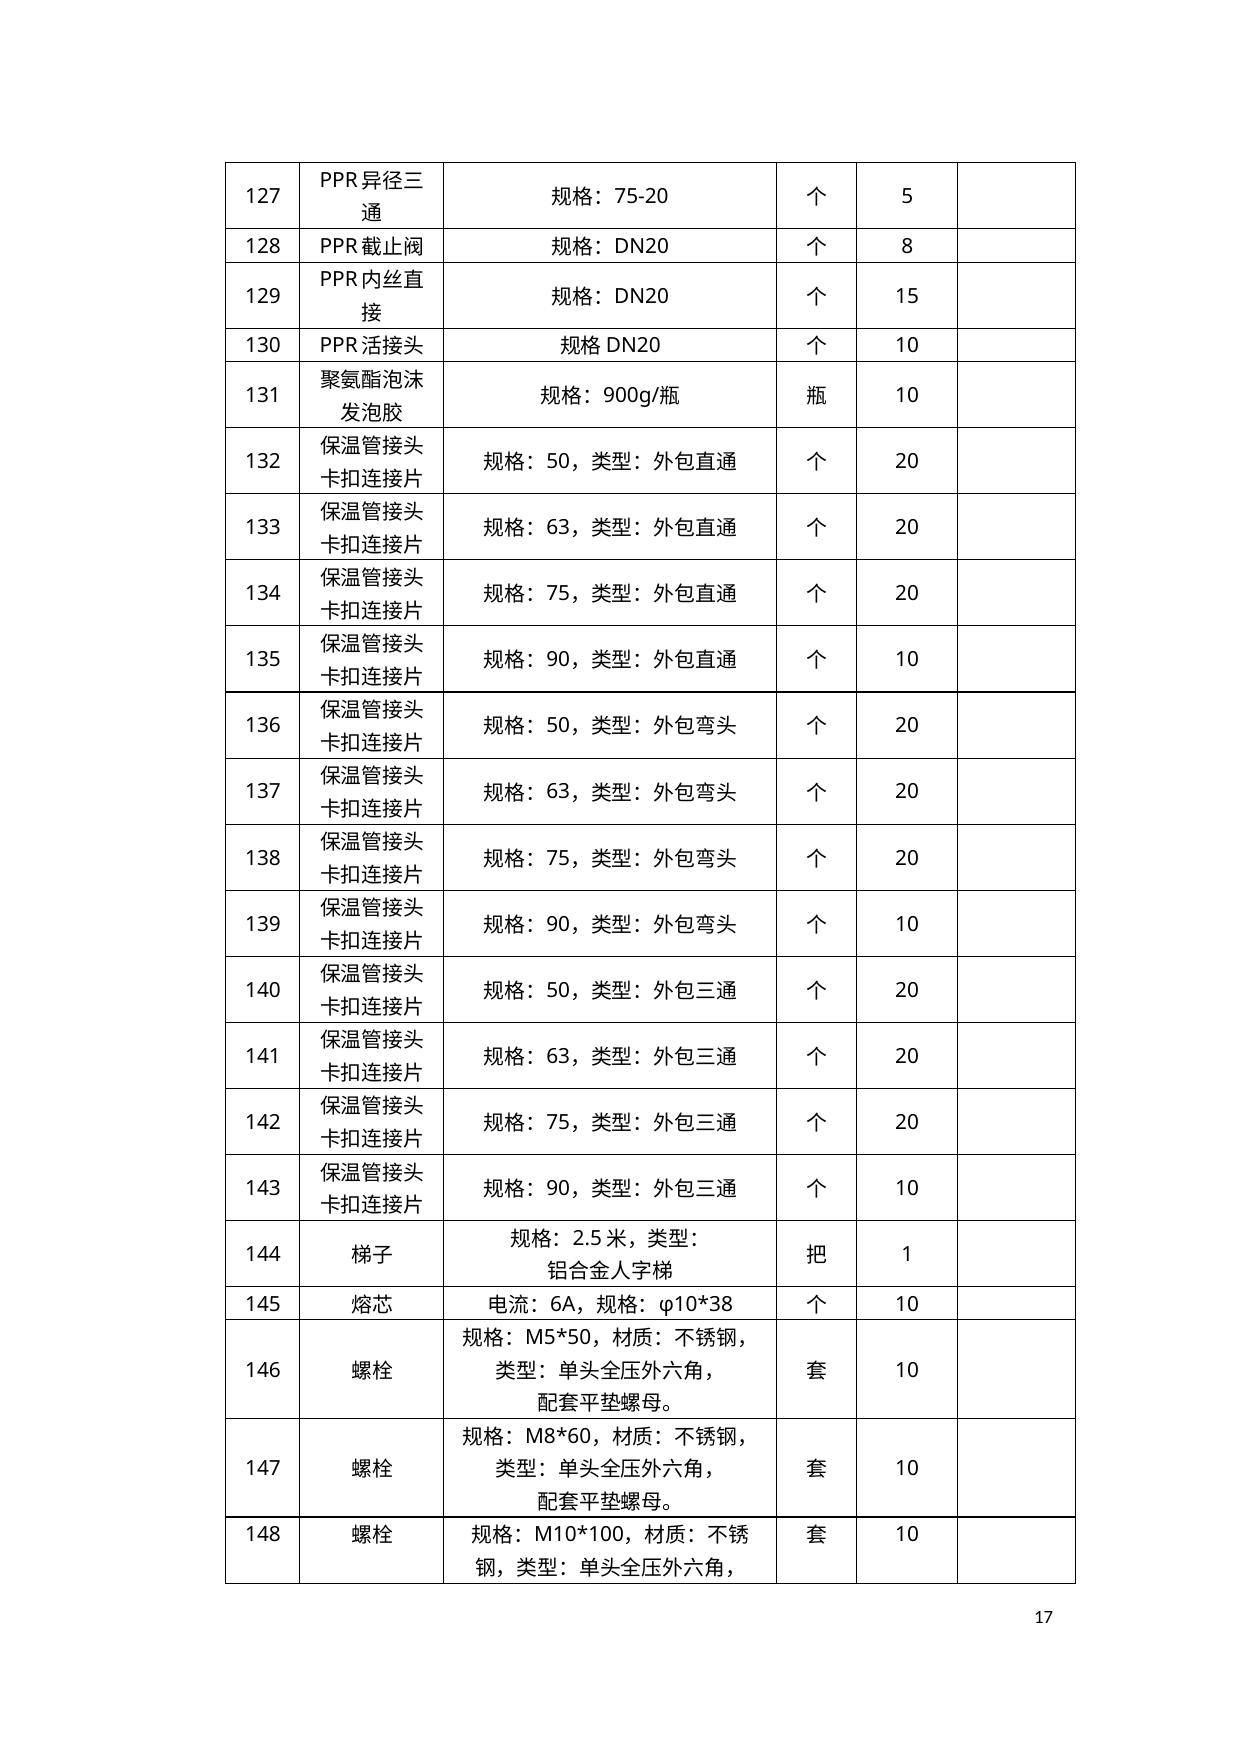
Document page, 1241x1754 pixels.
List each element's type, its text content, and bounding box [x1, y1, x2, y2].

table_cell 个 [777, 229, 856, 262]
table_cell 把 [777, 1221, 856, 1286]
table_cell 规格DN20 [444, 329, 776, 361]
table_cell 148 [226, 1518, 299, 1582]
table_cell 规格：90，类型：外包直通 [444, 626, 776, 691]
table_cell 20 [857, 560, 957, 625]
table_cell 个 [777, 1287, 856, 1319]
table_cell 1 [857, 1221, 957, 1286]
table_cell [958, 263, 1075, 328]
table_cell 保温管接头卡扣连接片 [300, 957, 443, 1022]
table_cell 10 [857, 891, 957, 956]
table_cell 128 [226, 229, 299, 262]
table_cell 个 [777, 825, 856, 889]
table_cell 保温管接头卡扣连接片 [300, 825, 443, 889]
table_cell 聚氨酯泡沫发泡胶 [300, 362, 443, 427]
table_cell 139 [226, 891, 299, 956]
table_cell 10 [857, 1518, 957, 1582]
table_cell 螺栓 [300, 1518, 443, 1582]
table_cell 10 [857, 1320, 957, 1418]
table_cell 141 [226, 1023, 299, 1088]
table_cell 132 [226, 428, 299, 493]
table_cell 5 [857, 163, 957, 228]
table_cell 规格：M5*50，材质：不锈钢， 类型：单头全压外六角， 配套平垫螺母。 [444, 1320, 776, 1418]
table_cell [958, 329, 1075, 361]
table_cell PPR截止阀 [300, 229, 443, 262]
table_cell 个 [777, 1023, 856, 1088]
table_cell [958, 1221, 1075, 1286]
table_cell 137 [226, 759, 299, 823]
table_cell 规格：2.5米，类型： 铝合金人字梯 [444, 1221, 776, 1286]
table_cell 规格：75-20 [444, 163, 776, 228]
table_cell 10 [857, 362, 957, 427]
table_cell [958, 1287, 1075, 1319]
table_cell 规格：75，类型：外包三通 [444, 1089, 776, 1154]
table_cell 143 [226, 1155, 299, 1220]
table_cell 熔芯 [300, 1287, 443, 1319]
table_cell 20 [857, 428, 957, 493]
table_cell 136 [226, 693, 299, 757]
table_cell 131 [226, 362, 299, 427]
table_cell 147 [226, 1419, 299, 1516]
table_cell 规格：DN20 [444, 229, 776, 262]
table_cell 个 [777, 329, 856, 361]
table_cell 10 [857, 1419, 957, 1516]
table_cell 规格：75，类型：外包弯头 [444, 825, 776, 889]
table_cell 145 [226, 1287, 299, 1319]
table_cell [958, 163, 1075, 228]
table_cell 133 [226, 494, 299, 559]
table_cell [958, 1023, 1075, 1088]
table_cell 142 [226, 1089, 299, 1154]
table_cell [958, 1155, 1075, 1220]
table_cell [958, 560, 1075, 625]
table_cell 个 [777, 759, 856, 823]
table_cell 规格：63，类型：外包直通 [444, 494, 776, 559]
table_cell 个 [777, 263, 856, 328]
table_cell [958, 891, 1075, 956]
table_cell 规格：50，类型：外包三通 [444, 957, 776, 1022]
table_cell 10 [857, 1287, 957, 1319]
table_cell 20 [857, 1089, 957, 1154]
table_cell 梯子 [300, 1221, 443, 1286]
table_cell 规格：90，类型：外包弯头 [444, 891, 776, 956]
table_cell PPR内丝直接 [300, 263, 443, 328]
table_cell 保温管接头卡扣连接片 [300, 494, 443, 559]
table_cell 个 [777, 957, 856, 1022]
table_cell [958, 759, 1075, 823]
table_cell 规格：DN20 [444, 263, 776, 328]
table_cell 140 [226, 957, 299, 1022]
table_cell 规格：900g/瓶 [444, 362, 776, 427]
table_cell [958, 229, 1075, 262]
table_cell 个 [777, 1089, 856, 1154]
table_cell [958, 1320, 1075, 1418]
table_cell 个 [777, 693, 856, 757]
table_cell 电流：6A，规格：φ10*38 [444, 1287, 776, 1319]
table_cell 保温管接头卡扣连接片 [300, 1023, 443, 1088]
table_cell 保温管接头卡扣连接片 [300, 759, 443, 823]
table_cell 规格：63，类型：外包三通 [444, 1023, 776, 1088]
table_cell 套 [777, 1419, 856, 1516]
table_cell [444, 1518, 776, 1582]
table_cell 个 [777, 1155, 856, 1220]
table_cell [958, 1089, 1075, 1154]
table_cell 螺栓 [300, 1419, 443, 1516]
table_cell 个 [777, 163, 856, 228]
table_cell 保温管接头卡扣连接片 [300, 560, 443, 625]
table_cell 个 [777, 626, 856, 691]
table_cell 规格：50，类型：外包弯头 [444, 693, 776, 757]
table_cell 个 [777, 494, 856, 559]
table_cell 15 [857, 263, 957, 328]
table_cell 138 [226, 825, 299, 889]
table_cell 10 [857, 626, 957, 691]
table_cell 10 [857, 1155, 957, 1220]
table_cell 8 [857, 229, 957, 262]
table_cell 规格：75，类型：外包直通 [444, 560, 776, 625]
table_cell 130 [226, 329, 299, 361]
table_cell 129 [226, 263, 299, 328]
table_cell 20 [857, 957, 957, 1022]
table_cell 螺栓 [300, 1320, 443, 1418]
table_cell 规格：63，类型：外包弯头 [444, 759, 776, 823]
table_cell 146 [226, 1320, 299, 1418]
table_cell 20 [857, 693, 957, 757]
table_cell 个 [777, 560, 856, 625]
table_cell 个 [777, 428, 856, 493]
table_cell [958, 362, 1075, 427]
table_cell 144 [226, 1221, 299, 1286]
table_cell 135 [226, 626, 299, 691]
table_cell 保温管接头卡扣连接片 [300, 1155, 443, 1220]
table_cell 10 [857, 329, 957, 361]
table_cell [958, 1518, 1075, 1582]
table_cell 134 [226, 560, 299, 625]
table_cell 保温管接头卡扣连接片 [300, 693, 443, 757]
table_cell 套 [777, 1518, 856, 1582]
table_cell [958, 957, 1075, 1022]
table_cell 保温管接头卡扣连接片 [300, 891, 443, 956]
table_cell [958, 825, 1075, 889]
table_cell [958, 626, 1075, 691]
table_cell 127 [226, 163, 299, 228]
table_cell 20 [857, 825, 957, 889]
table_cell 保温管接头卡扣连接片 [300, 1089, 443, 1154]
table_cell [958, 494, 1075, 559]
table_cell 规格：50，类型：外包直通 [444, 428, 776, 493]
table_cell 规格：90，类型：外包三通 [444, 1155, 776, 1220]
table_cell 保温管接头卡扣连接片 [300, 428, 443, 493]
table_cell 个 [777, 891, 856, 956]
table_cell 规格：M8*60，材质：不锈钢，类型：单头全压外六角， 配套平垫螺母。 [444, 1419, 776, 1516]
table_cell PPR活接头 [300, 329, 443, 361]
table_cell 20 [857, 494, 957, 559]
table_cell 保温管接头卡扣连接片 [300, 626, 443, 691]
table_cell [958, 693, 1075, 757]
table_cell 20 [857, 1023, 957, 1088]
table_cell [958, 1419, 1075, 1516]
table_cell PPR异径三通 [300, 163, 443, 228]
table_cell 瓶 [777, 362, 856, 427]
table_cell 套 [777, 1320, 856, 1418]
table_cell [958, 428, 1075, 493]
table_cell 20 [857, 759, 957, 823]
